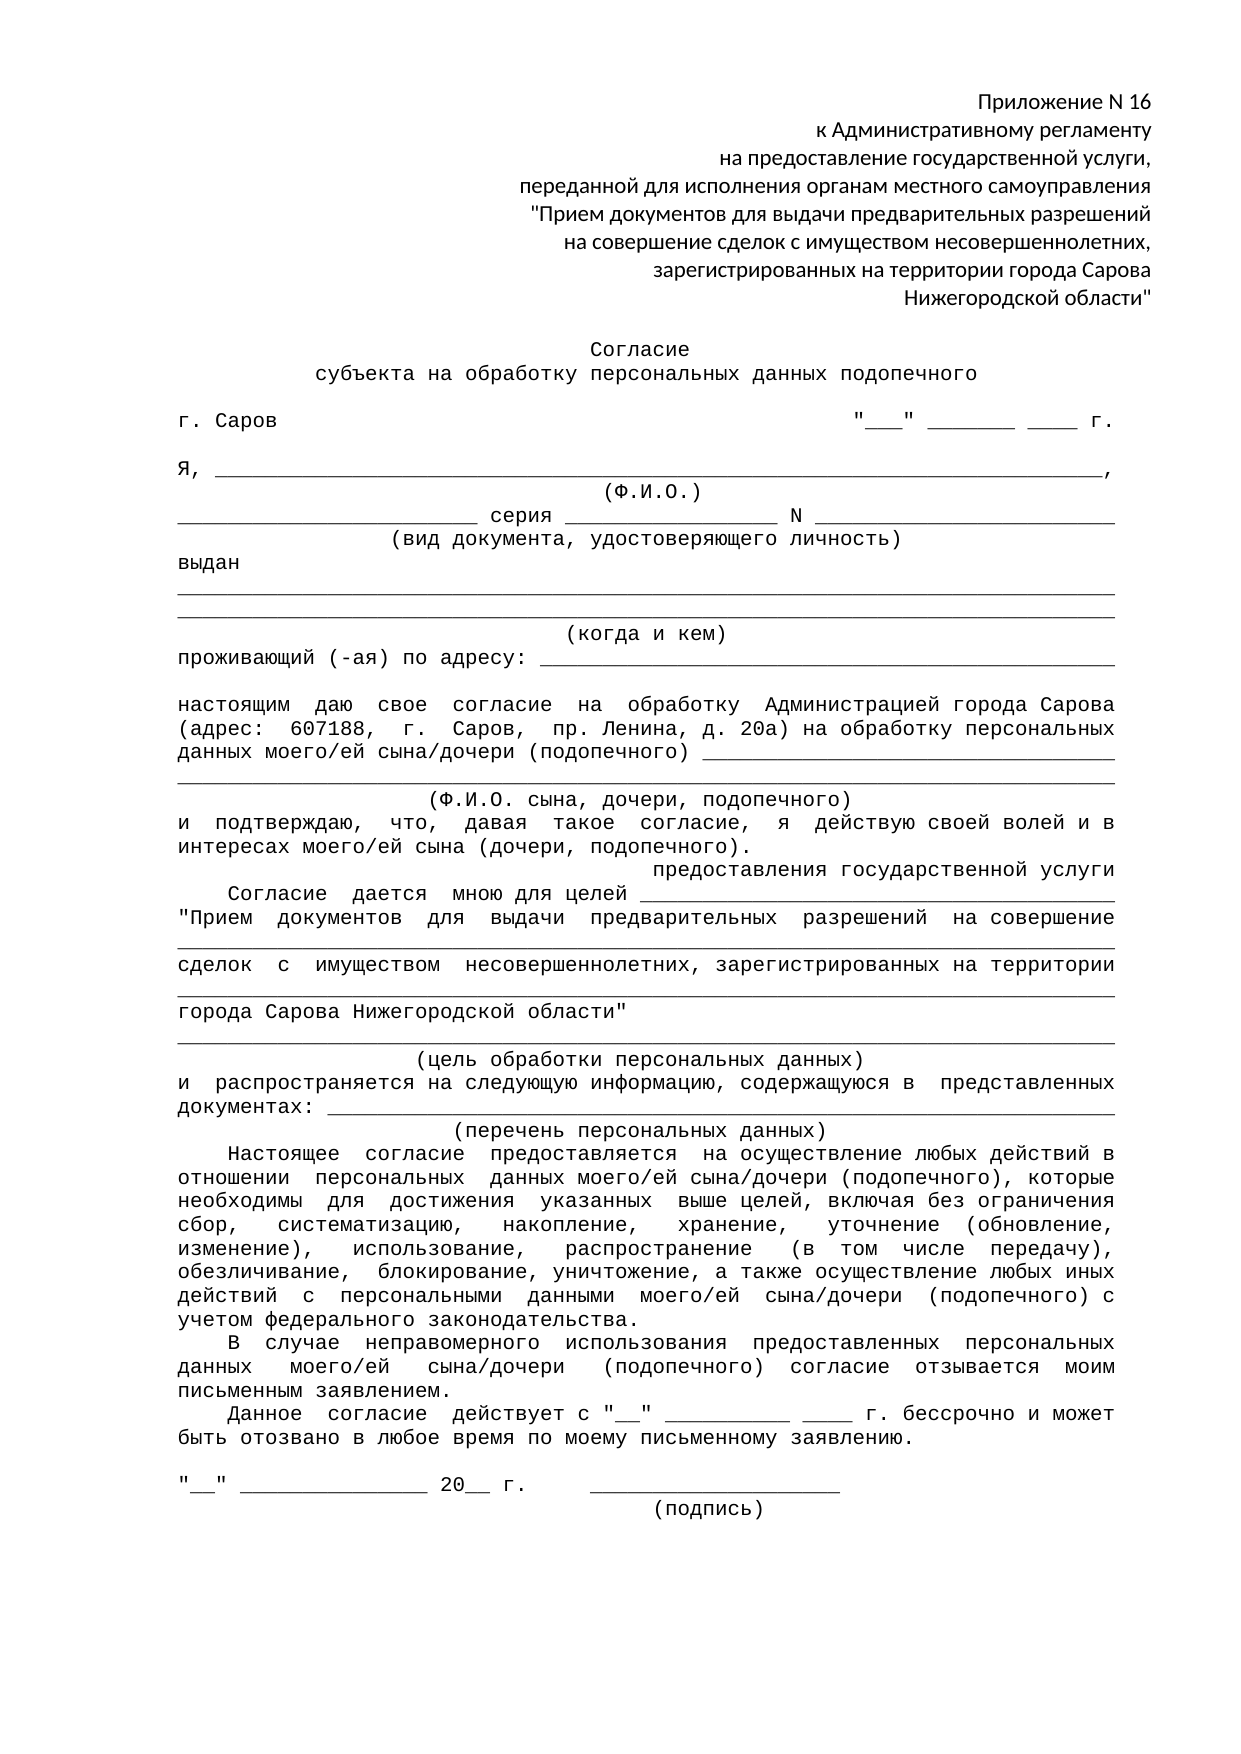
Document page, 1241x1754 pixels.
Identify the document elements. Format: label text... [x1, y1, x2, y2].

text (когда и кем) [177, 623, 1152, 647]
text Согласие дается мною для целей ______________________________________ [177, 883, 1152, 907]
text ___________________________________________________________________________ [177, 1025, 1152, 1049]
text необходимы для достижения указанных выше целей, включая без ограничения [177, 1191, 1152, 1214]
text настоящим даю свое согласие на обработку Администрацией города Сарова [177, 694, 1152, 718]
text зарегистрированных на территории города Сарова [177, 255, 1152, 283]
text (подпись) [177, 1498, 1152, 1522]
text ___________________________________________________________________________ [177, 930, 1152, 954]
text Приложение N 16 [177, 87, 1152, 115]
text "__" _______________ 20__ г. ____________________ [177, 1474, 1152, 1498]
text на предоставление государственной услуги, [177, 143, 1152, 171]
text "Прием документов для выдачи предварительных разрешений на совершение [177, 907, 1152, 930]
text и распространяется на следующую информацию, содержащуюся в представленных [177, 1072, 1152, 1096]
text проживающий (-ая) по адресу: ______________________________________________ [177, 647, 1152, 670]
text Нижегородской области" [177, 283, 1152, 311]
text документах: _______________________________________________________________ [177, 1096, 1152, 1119]
text данных моего/ей сына/дочери (подопечного) _________________________________ [177, 741, 1152, 765]
text интересах моего/ей сына (дочери, подопечного). [177, 836, 1152, 859]
text на совершение сделок с имуществом несовершеннолетних, [177, 227, 1152, 255]
text данных моего/ей сына/дочери (подопечного) согласие отзывается моим [177, 1356, 1152, 1380]
text письменным заявлением. [177, 1380, 1152, 1403]
text Данное согласие действует с "__" __________ ____ г. бессрочно и может [177, 1403, 1152, 1427]
text отношении персональных данных моего/ей сына/дочери (подопечного), которые [177, 1167, 1152, 1191]
text ________________________ серия _________________ N ________________________ [177, 505, 1152, 528]
text ___________________________________________________________________________ [177, 576, 1152, 599]
text В случае неправомерного использования предоставленных персональных [177, 1332, 1152, 1356]
text быть отозвано в любое время по моему письменному заявлению. [177, 1427, 1152, 1451]
text ___________________________________________________________________________ [177, 765, 1152, 788]
text предоставления государственной услуги [177, 859, 1152, 883]
text субъекта на обработку персональных данных подопечного [177, 363, 1152, 387]
text (вид документа, удостоверяющего личность) [177, 528, 1152, 552]
text ___________________________________________________________________________ [177, 599, 1152, 623]
text (адрес: 607188, г. Саров, пр. Ленина, д. 20а) на обработку персональных [177, 718, 1152, 741]
text действий с персональными данными моего/ей сына/дочери (подопечного) с [177, 1285, 1152, 1309]
text ___________________________________________________________________________ [177, 978, 1152, 1001]
text и подтверждаю, что, давая такое согласие, я действую своей волей и в [177, 812, 1152, 836]
text (цель обработки персональных данных) [177, 1049, 1152, 1072]
text сделок с имуществом несовершеннолетних, зарегистрированных на территории [177, 954, 1152, 978]
text г. Саров "___" _______ ____ г. [177, 410, 1152, 434]
text Согласие [177, 339, 1152, 363]
text выдан [177, 552, 1152, 576]
text Я, _______________________________________________________________________, [177, 457, 1152, 481]
text (Ф.И.О. сына, дочери, подопечного) [177, 788, 1152, 812]
text к Административному регламенту [177, 115, 1152, 143]
text сбор, систематизацию, накопление, хранение, уточнение (обновление, [177, 1214, 1152, 1238]
text обезличивание, блокирование, уничтожение, а также осуществление любых иных [177, 1261, 1152, 1285]
text переданной для исполнения органам местного самоуправления [177, 171, 1152, 199]
text Настоящее согласие предоставляется на осуществление любых действий в [177, 1143, 1152, 1167]
text (Ф.И.О.) [177, 481, 1152, 505]
text учетом федерального законодательства. [177, 1309, 1152, 1332]
text "Прием документов для выдачи предварительных разрешений [177, 199, 1152, 227]
text (перечень персональных данных) [177, 1119, 1152, 1143]
text изменение), использование, распространение (в том числе передачу), [177, 1238, 1152, 1261]
text города Сарова Нижегородской области" [177, 1001, 1152, 1025]
